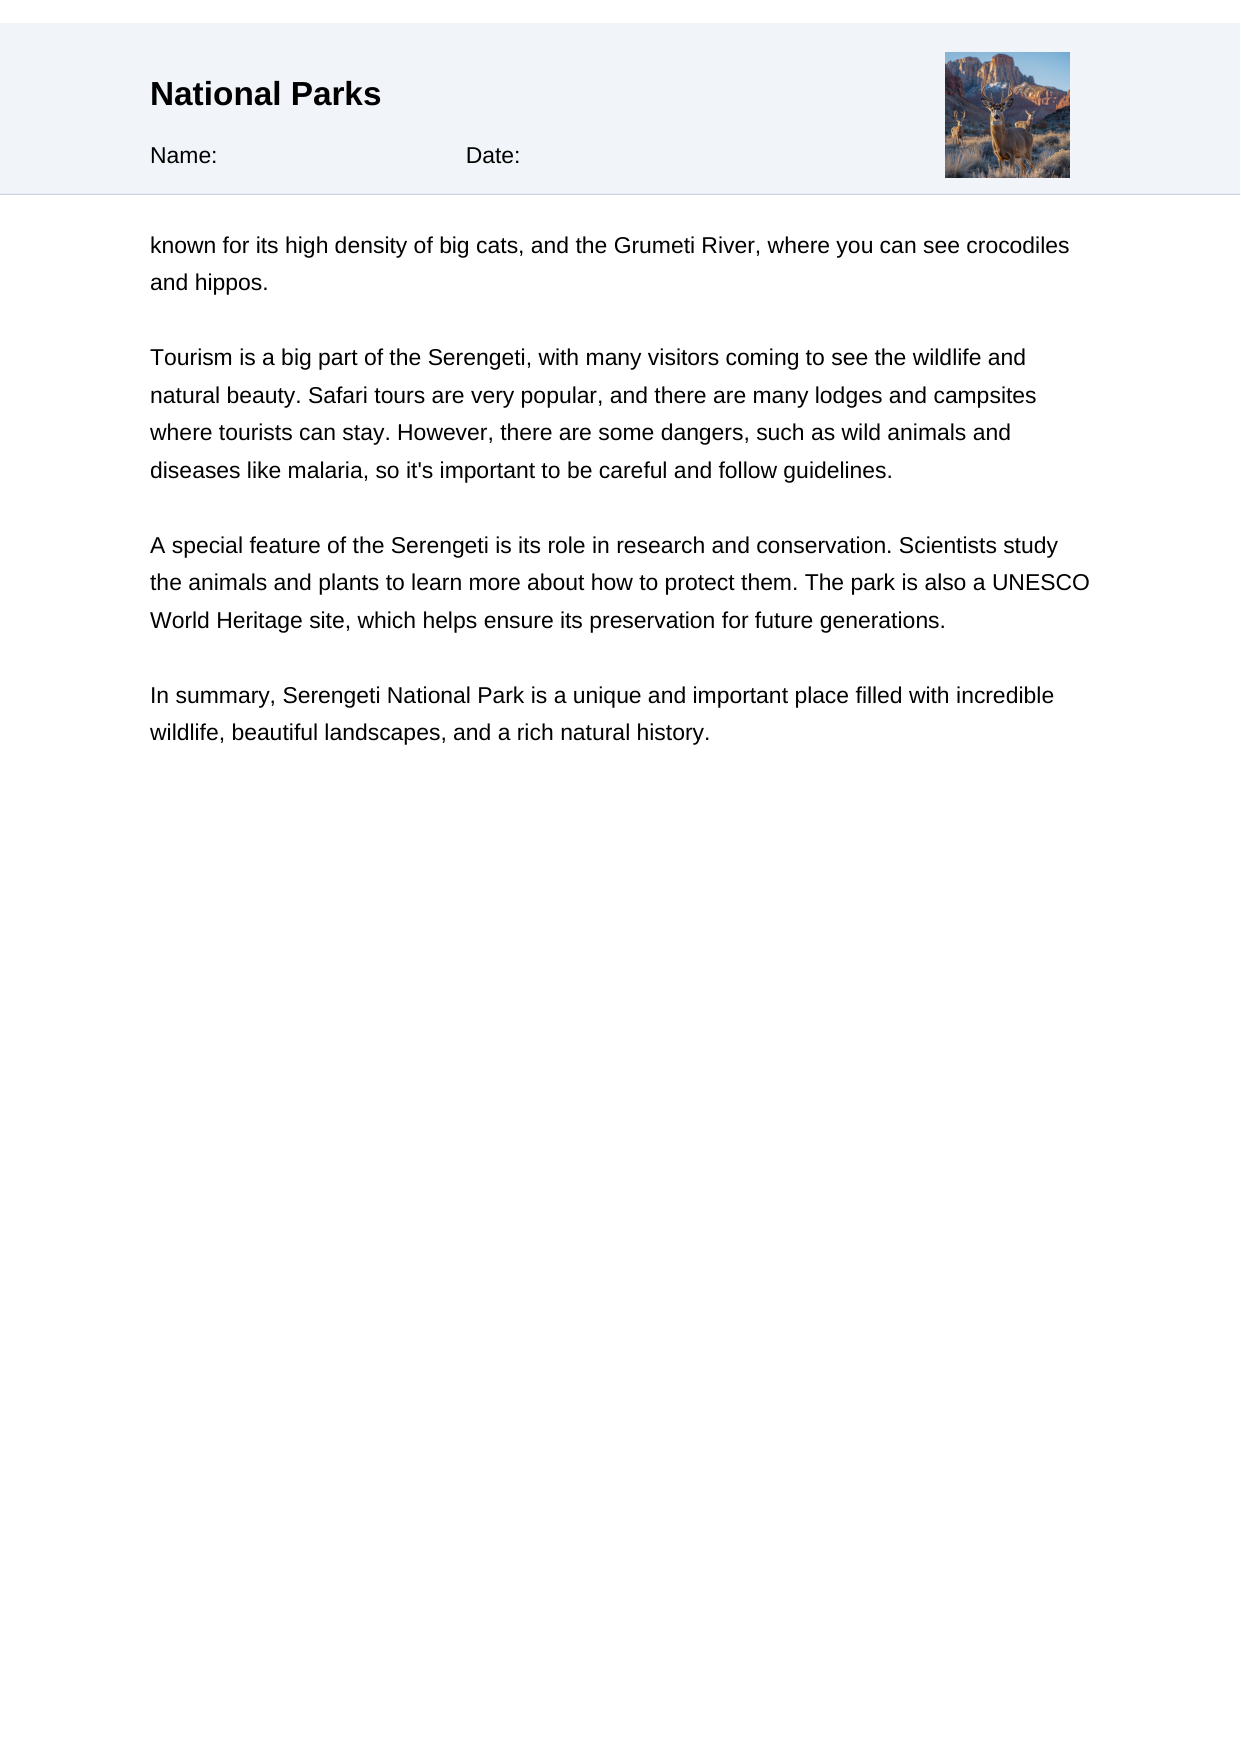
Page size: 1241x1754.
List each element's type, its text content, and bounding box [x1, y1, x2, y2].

text In summary, Serengeti National Park is a unique and important place filled with incredible wildlife, beautiful landscapes, and a rich natural history. [150, 673, 1090, 748]
text A special feature of the Serengeti is its role in research and conservation. Scientists study the animals and plants to learn more about how to protect them. The park is also a UNESCO World Heritage site, which helps ensure its preservation for future generations. [150, 523, 1090, 636]
picture [0, 23, 1241, 195]
text Tourism is a big part of the Serengeti, with many visitors coming to see the wildlife and natural beauty. Safari tours are very popular, and there are many lodges and campsites where tourists can stay. However, there are some dangers, such as wild animals and diseases like malaria, so it's important to be careful and follow guidelines. [150, 336, 1090, 486]
